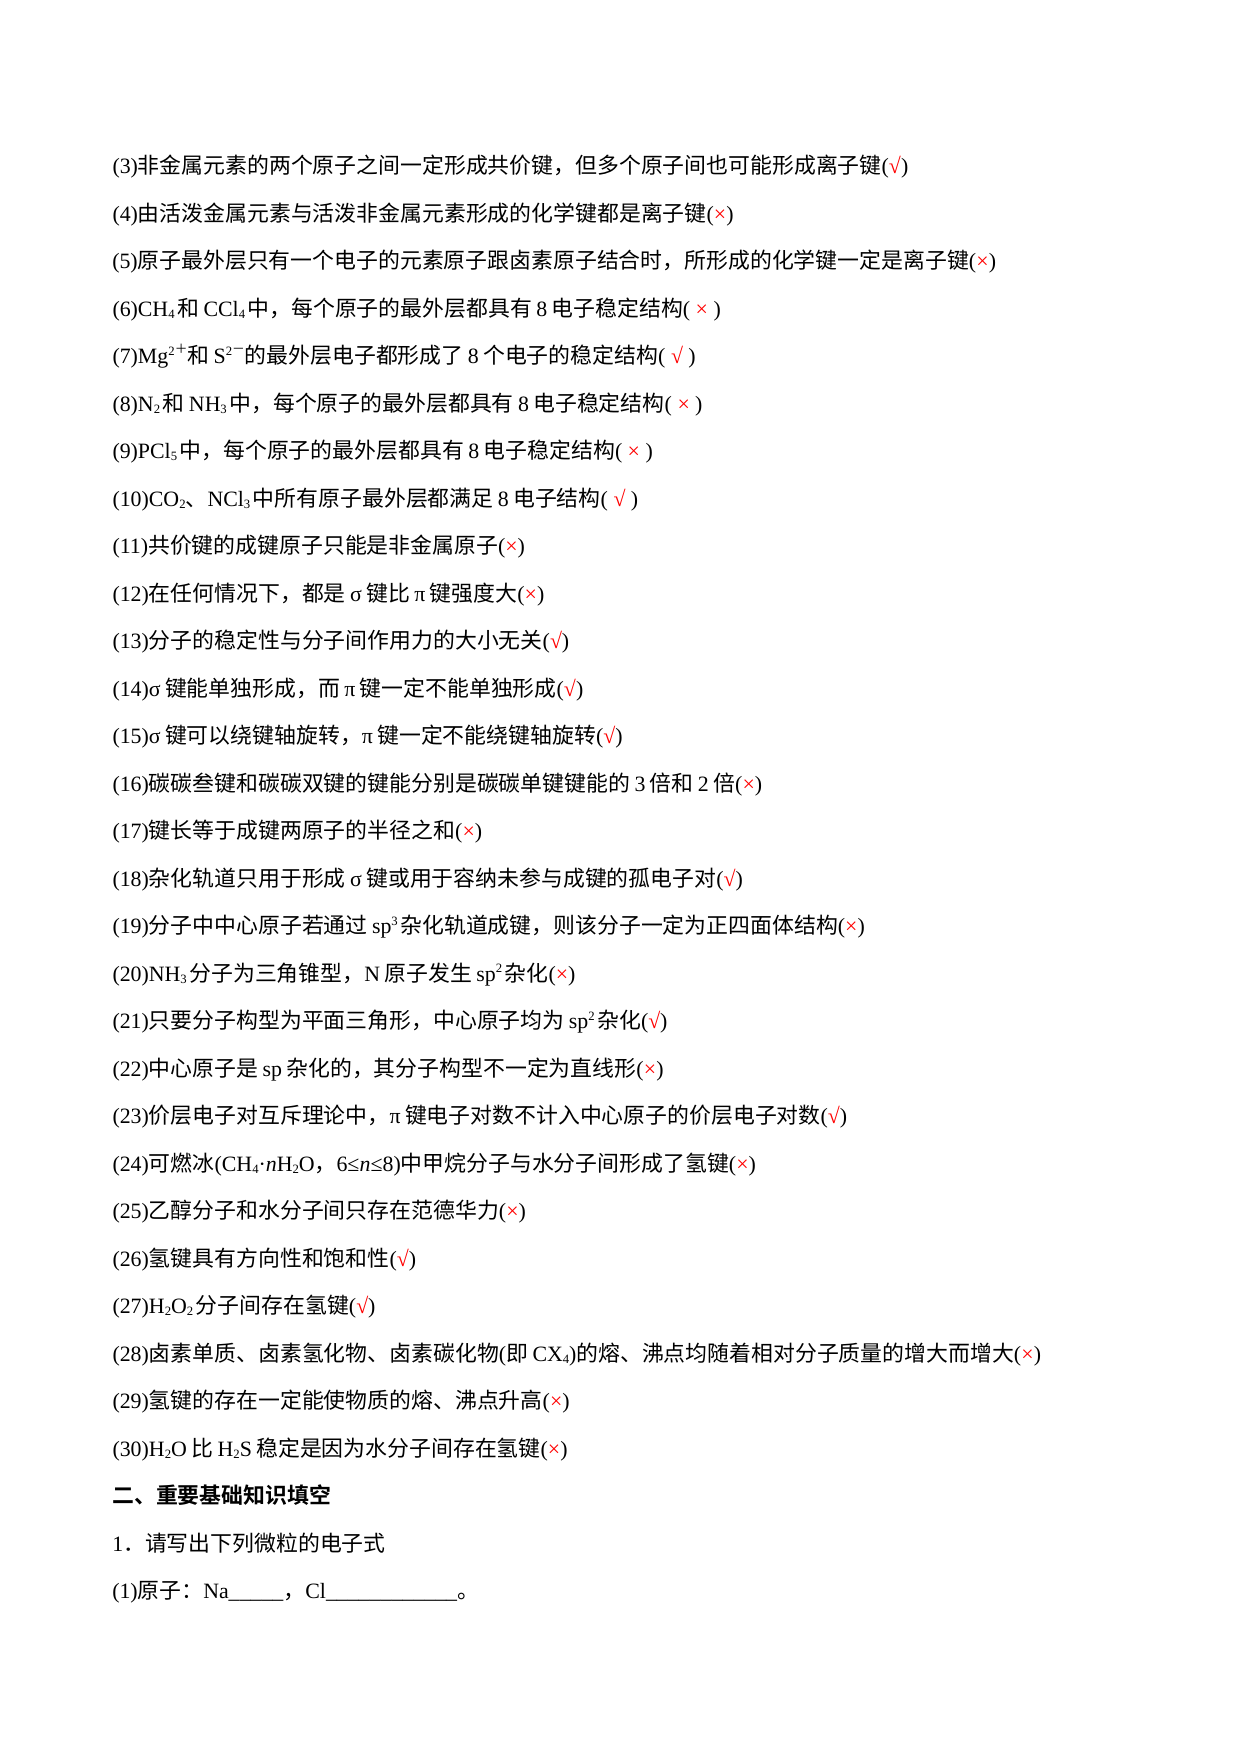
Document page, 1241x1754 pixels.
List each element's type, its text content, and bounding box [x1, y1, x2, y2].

text (16)碳碳叁键和碳碳双键的键能分别是碳碳单键键能的3倍和2倍(×) [112, 766, 1128, 797]
text (14)σ键能单独形成，而π键一定不能单独形成(√) [112, 671, 1128, 702]
text (29)氢键的存在一定能使物质的熔、沸点升高(×) [112, 1383, 1128, 1415]
text (22)中心原子是sp杂化的，其分子构型不一定为直线形(×) [112, 1051, 1128, 1082]
text (13)分子的稳定性与分子间作用力的大小无关(√) [112, 623, 1128, 655]
text (11)共价键的成键原子只能是非金属原子(×) [112, 528, 1128, 560]
text (3)非金属元素的两个原子之间一定形成共价键，但多个原子间也可能形成离子键(√) [112, 148, 1128, 180]
text 二、重要基础知识填空 [112, 1478, 1128, 1510]
text (1)原子：Na_____，Cl____________。 [112, 1573, 1128, 1605]
text (28)卤素单质、卤素氢化物、卤素碳化物(即CX4)的熔、沸点均随着相对分子质量的增大而增大(×) [112, 1336, 1128, 1367]
text (6)CH4和CCl4中，每个原子的最外层都具有8电子稳定结构( × ) [112, 291, 1128, 322]
text (15)σ键可以绕键轴旋转，π键一定不能绕键轴旋转(√) [112, 718, 1128, 750]
text (27)H2O2分子间存在氢键(√) [112, 1288, 1128, 1320]
text (20)NH3分子为三角锥型，N原子发生sp2杂化(×) [112, 956, 1128, 987]
text (19)分子中中心原子若通过sp3杂化轨道成键，则该分子一定为正四面体结构(×) [112, 908, 1128, 940]
text (18)杂化轨道只用于形成σ键或用于容纳未参与成键的孤电子对(√) [112, 861, 1128, 892]
text (26)氢键具有方向性和饱和性(√) [112, 1241, 1128, 1272]
text (21)只要分子构型为平面三角形，中心原子均为sp2杂化(√) [112, 1003, 1128, 1035]
text (9)PCl5中，每个原子的最外层都具有8电子稳定结构( × ) [112, 433, 1128, 465]
text (12)在任何情况下，都是σ键比π键强度大(×) [112, 576, 1128, 607]
text (8)N2和NH3中，每个原子的最外层都具有8电子稳定结构( × ) [112, 386, 1128, 417]
text (17)键长等于成键两原子的半径之和(×) [112, 813, 1128, 845]
text (10)CO2、NCl3中所有原子最外层都满足8电子结构( √ ) [112, 481, 1128, 512]
text (30)H2O比H2S稳定是因为水分子间存在氢键(×) [112, 1431, 1128, 1462]
text (24)可燃冰(CH4·nH2O，6≤n≤8)中甲烷分子与水分子间形成了氢键(×) [112, 1146, 1128, 1177]
text 1．请写出下列微粒的电子式 [112, 1526, 1128, 1557]
text (23)价层电子对互斥理论中，π键电子对数不计入中心原子的价层电子对数(√) [112, 1098, 1128, 1130]
text (5)原子最外层只有一个电子的元素原子跟卤素原子结合时，所形成的化学键一定是离子键(×) [112, 243, 1128, 275]
text (25)乙醇分子和水分子间只存在范德华力(×) [112, 1193, 1128, 1225]
text (7)Mg2＋和S2－的最外层电子都形成了8个电子的稳定结构( √ ) [112, 338, 1128, 370]
text (4)由活泼金属元素与活泼非金属元素形成的化学键都是离子键(×) [112, 196, 1128, 227]
